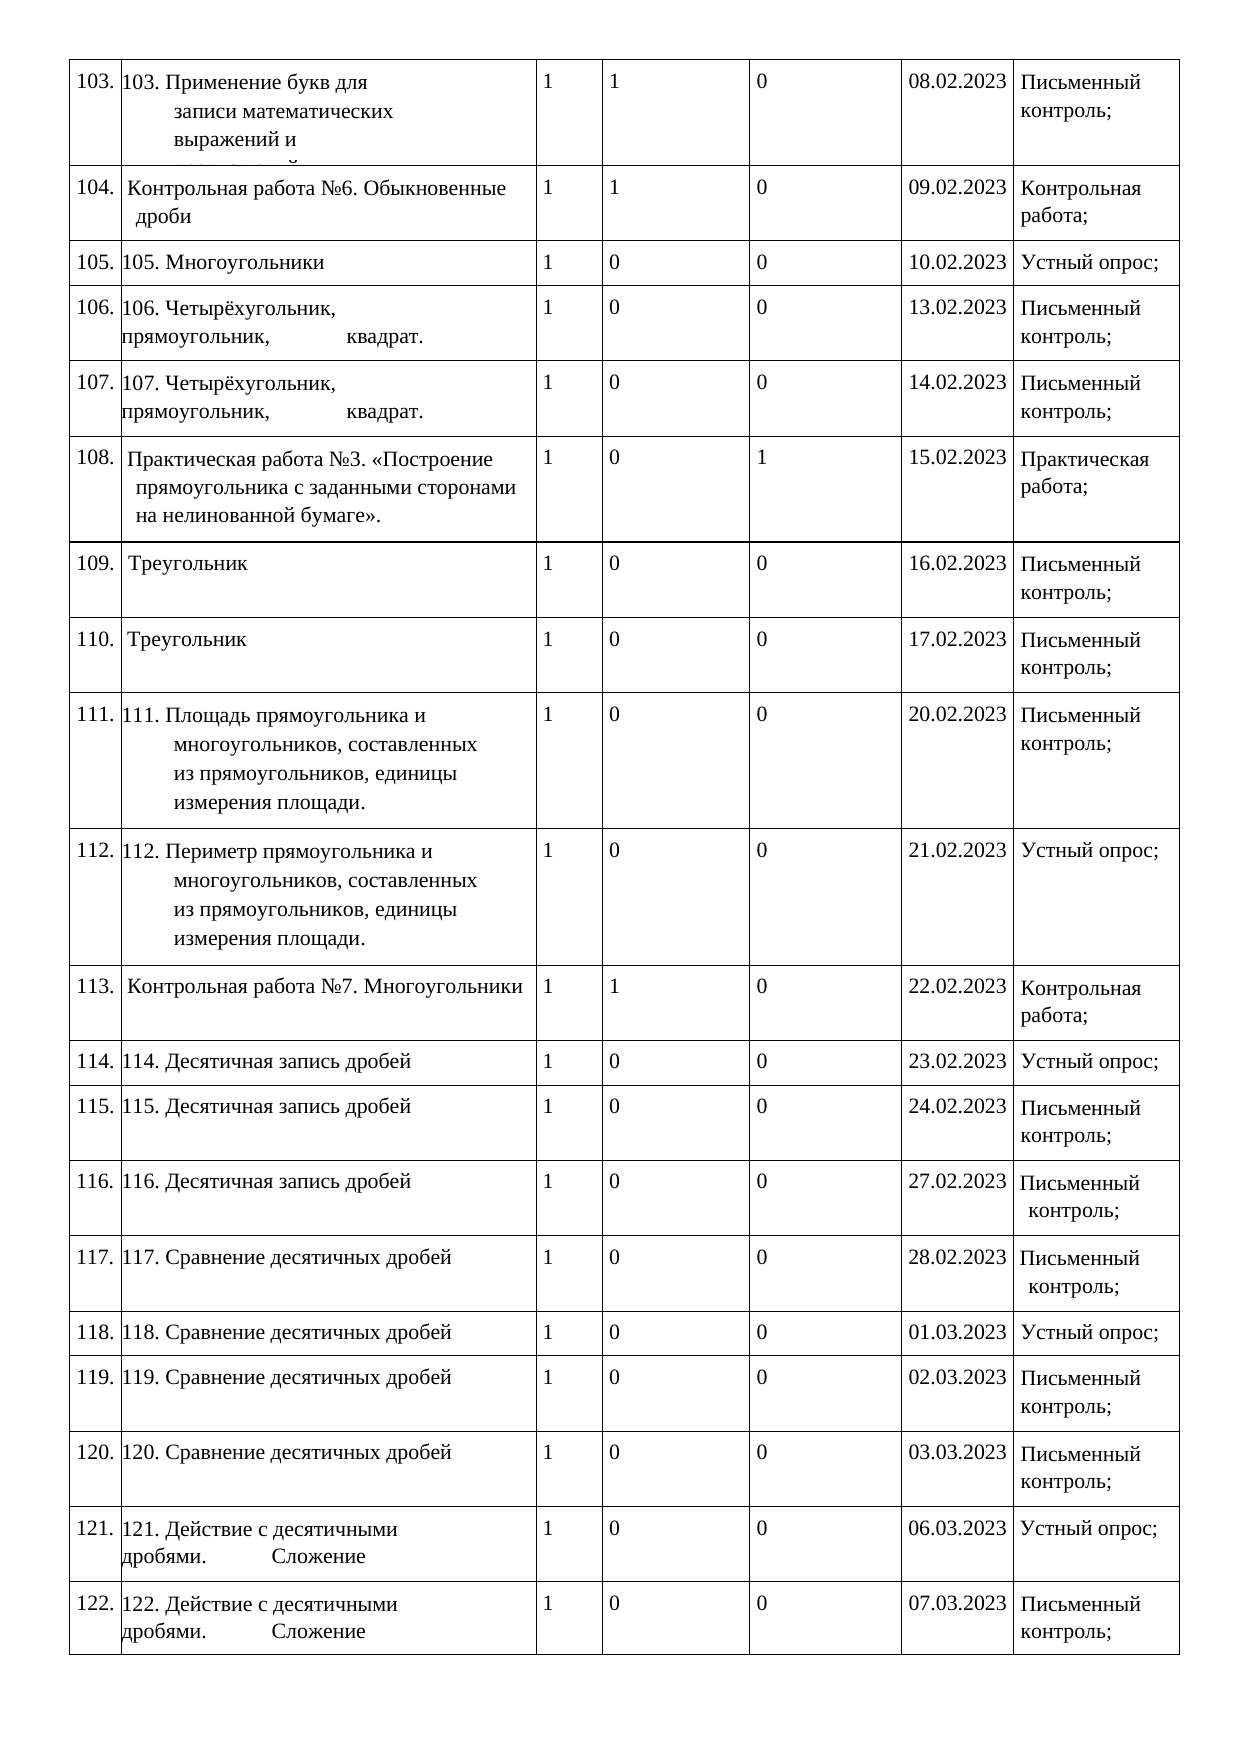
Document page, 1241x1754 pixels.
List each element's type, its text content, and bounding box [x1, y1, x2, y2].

table_cell 0 [603, 1356, 749, 1431]
table_cell 122. Действие с десятичными дробями. Сложение [122, 1582, 536, 1654]
table_cell 110. [70, 618, 121, 692]
table_cell 107. [70, 361, 121, 436]
table_cell 120. [70, 1432, 121, 1506]
table_cell 119. Сравнение десятичных дробей [122, 1356, 536, 1431]
table_cell 0 [603, 1086, 749, 1160]
table_cell 0 [603, 361, 749, 436]
table_cell Контрольная работа; [1014, 166, 1179, 240]
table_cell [1014, 1582, 1179, 1654]
table_cell 120. Сравнение десятичных дробей [122, 1432, 536, 1506]
table_header 0 [750, 60, 901, 165]
table_cell 1 [603, 166, 749, 240]
table_cell 0 [750, 361, 901, 436]
table_cell Контрольная работа; [1014, 966, 1179, 1040]
table_cell 0 [603, 618, 749, 692]
table_cell Устный опрос; [1014, 1041, 1179, 1085]
table_cell 1 [537, 1507, 602, 1581]
table_cell 114. Десятичная запись дробей [122, 1041, 536, 1085]
table_cell 121. [70, 1507, 121, 1581]
table_cell 1 [537, 693, 602, 828]
table_cell 118. Сравнение десятичных дробей [122, 1312, 536, 1355]
table_cell 01.03.2023 [902, 1312, 1013, 1355]
table_cell Письменный контроль; [1014, 1432, 1179, 1506]
table_cell 0 [603, 1432, 749, 1506]
table_cell 0 [750, 166, 901, 240]
table_cell 17.02.2023 [902, 618, 1013, 692]
table_cell 106. [70, 286, 121, 360]
table_header 1 [537, 60, 602, 165]
table_cell 03.03.2023 [902, 1432, 1013, 1506]
table_cell 0 [603, 286, 749, 360]
table_header 103. Применение букв для записи математических выражений и предложений [122, 60, 536, 165]
table_cell 0 [603, 543, 749, 617]
table_cell 1 [537, 241, 602, 285]
table_cell 0 [603, 693, 749, 828]
table_cell 0 [603, 1582, 749, 1654]
table_cell 1 [537, 1432, 602, 1506]
table_cell 113. [70, 966, 121, 1040]
table_cell 109. [70, 543, 121, 617]
table_cell Письменный контроль; [1014, 693, 1179, 828]
table_cell 0 [603, 829, 749, 965]
table_cell Треугольник [122, 543, 536, 617]
table_cell 0 [750, 286, 901, 360]
table_cell 0 [750, 1236, 901, 1311]
table_cell 0 [750, 618, 901, 692]
table_cell 15.02.2023 [902, 437, 1013, 541]
table_cell 114. [70, 1041, 121, 1085]
table_cell 14.02.2023 [902, 361, 1013, 436]
table_cell 0 [750, 1582, 901, 1654]
table_cell 1 [537, 286, 602, 360]
table_cell 116. Десятичная запись дробей [122, 1161, 536, 1235]
table_cell 1 [537, 1312, 602, 1355]
table_cell 27.02.2023 [902, 1161, 1013, 1235]
table_cell 111. [70, 693, 121, 828]
table_cell 10.02.2023 [902, 241, 1013, 285]
table_cell 13.02.2023 [902, 286, 1013, 360]
table_cell 111. Площадь прямоугольника и многоугольников, составленных из прямоугольников, единицы измерения площади. [122, 693, 536, 828]
table_cell 0 [750, 829, 901, 965]
table_cell 0 [750, 1161, 901, 1235]
table_header 1 [603, 60, 749, 165]
table_cell 117. Сравнение десятичных дробей [122, 1236, 536, 1311]
table_cell 0 [603, 1161, 749, 1235]
table_cell Практическая работа; [1014, 437, 1179, 541]
table_cell Письменный контроль; [1014, 361, 1179, 436]
table_cell 0 [750, 966, 901, 1040]
table_cell 117. [70, 1236, 121, 1311]
table_cell 0 [750, 1312, 901, 1355]
table_header 103. [70, 60, 121, 165]
table_cell Письменный контроль; [1014, 1236, 1179, 1311]
table_cell 0 [750, 1432, 901, 1506]
table_cell 104. [70, 166, 121, 240]
table_cell 07.03.2023 [902, 1582, 1013, 1654]
table_cell 1 [537, 361, 602, 436]
table_cell Контрольная работа №6. Обыкновенные дроби [122, 166, 536, 240]
table_cell 0 [750, 543, 901, 617]
table_cell 0 [750, 241, 901, 285]
table_cell 0 [603, 437, 749, 541]
table_cell 23.02.2023 [902, 1041, 1013, 1085]
table_cell 121. Действие с десятичными дробями. Сложение [122, 1507, 536, 1581]
table_cell 115. [70, 1086, 121, 1160]
table_cell 06.03.2023 [902, 1507, 1013, 1581]
table_cell 0 [603, 1236, 749, 1311]
table_cell 108. [70, 437, 121, 541]
table_cell 1 [537, 166, 602, 240]
table_cell Устный опрос; [1014, 1312, 1179, 1355]
table_cell 28.02.2023 [902, 1236, 1013, 1311]
table_header Письменный контроль; [1014, 60, 1179, 165]
table_cell 22.02.2023 [902, 966, 1013, 1040]
table_cell Устный опрос; [1014, 1507, 1179, 1581]
table_cell 0 [750, 693, 901, 828]
table_cell 1 [537, 1582, 602, 1654]
table_cell Письменный контроль; [1014, 1086, 1179, 1160]
table_cell 122. [70, 1582, 121, 1654]
table_cell 106. Четырёхугольник, прямоугольник, квадрат. [122, 286, 536, 360]
table_cell Письменный контроль; [1014, 1161, 1179, 1235]
table_cell 0 [750, 1356, 901, 1431]
table_cell 1 [537, 1356, 602, 1431]
table_cell 0 [603, 1041, 749, 1085]
table_cell Практическая работа №3. «Построение прямоугольника с заданными сторонами на нелинованной бумаге». [122, 437, 536, 541]
table_cell 20.02.2023 [902, 693, 1013, 828]
table_cell Письменный контроль; [1014, 618, 1179, 692]
table_cell 1 [537, 1236, 602, 1311]
table_cell Письменный контроль; [1014, 543, 1179, 617]
table_cell 107. Четырёхугольник, прямоугольник, квадрат. [122, 361, 536, 436]
table_cell 0 [603, 241, 749, 285]
table_cell 1 [537, 1041, 602, 1085]
table_cell 16.02.2023 [902, 543, 1013, 617]
table_cell 1 [537, 543, 602, 617]
table_cell 105. Многоугольники [122, 241, 536, 285]
table_cell 115. Десятичная запись дробей [122, 1086, 536, 1160]
table_cell 24.02.2023 [902, 1086, 1013, 1160]
table_cell 02.03.2023 [902, 1356, 1013, 1431]
table_cell Треугольник [122, 618, 536, 692]
table_cell 1 [537, 437, 602, 541]
table_cell Письменный контроль; [1014, 286, 1179, 360]
table_cell Контрольная работа №7. Многоугольники [122, 966, 536, 1040]
table_cell 1 [750, 437, 901, 541]
table_cell 1 [537, 966, 602, 1040]
table_cell 0 [750, 1041, 901, 1085]
table_cell Устный опрос; [1014, 829, 1179, 965]
table_cell 116. [70, 1161, 121, 1235]
table_cell 0 [750, 1086, 901, 1160]
table_cell 105. [70, 241, 121, 285]
table_cell 1 [603, 966, 749, 1040]
table_cell 1 [537, 618, 602, 692]
table_cell 119. [70, 1356, 121, 1431]
table_cell 112. [70, 829, 121, 965]
table_cell 0 [603, 1507, 749, 1581]
table_cell 21.02.2023 [902, 829, 1013, 965]
table_cell Устный опрос; [1014, 241, 1179, 285]
table_cell 112. Периметр прямоугольника и многоугольников, составленных из прямоугольников, единицы измерения площади. [122, 829, 536, 965]
table_cell 118. [70, 1312, 121, 1355]
table_cell 09.02.2023 [902, 166, 1013, 240]
table_cell 1 [537, 1161, 602, 1235]
table_cell 0 [750, 1507, 901, 1581]
table_cell 1 [537, 829, 602, 965]
table_cell 0 [603, 1312, 749, 1355]
table_header 08.02.2023 [902, 60, 1013, 165]
table_cell Письменный контроль; [1014, 1356, 1179, 1431]
table_cell 1 [537, 1086, 602, 1160]
